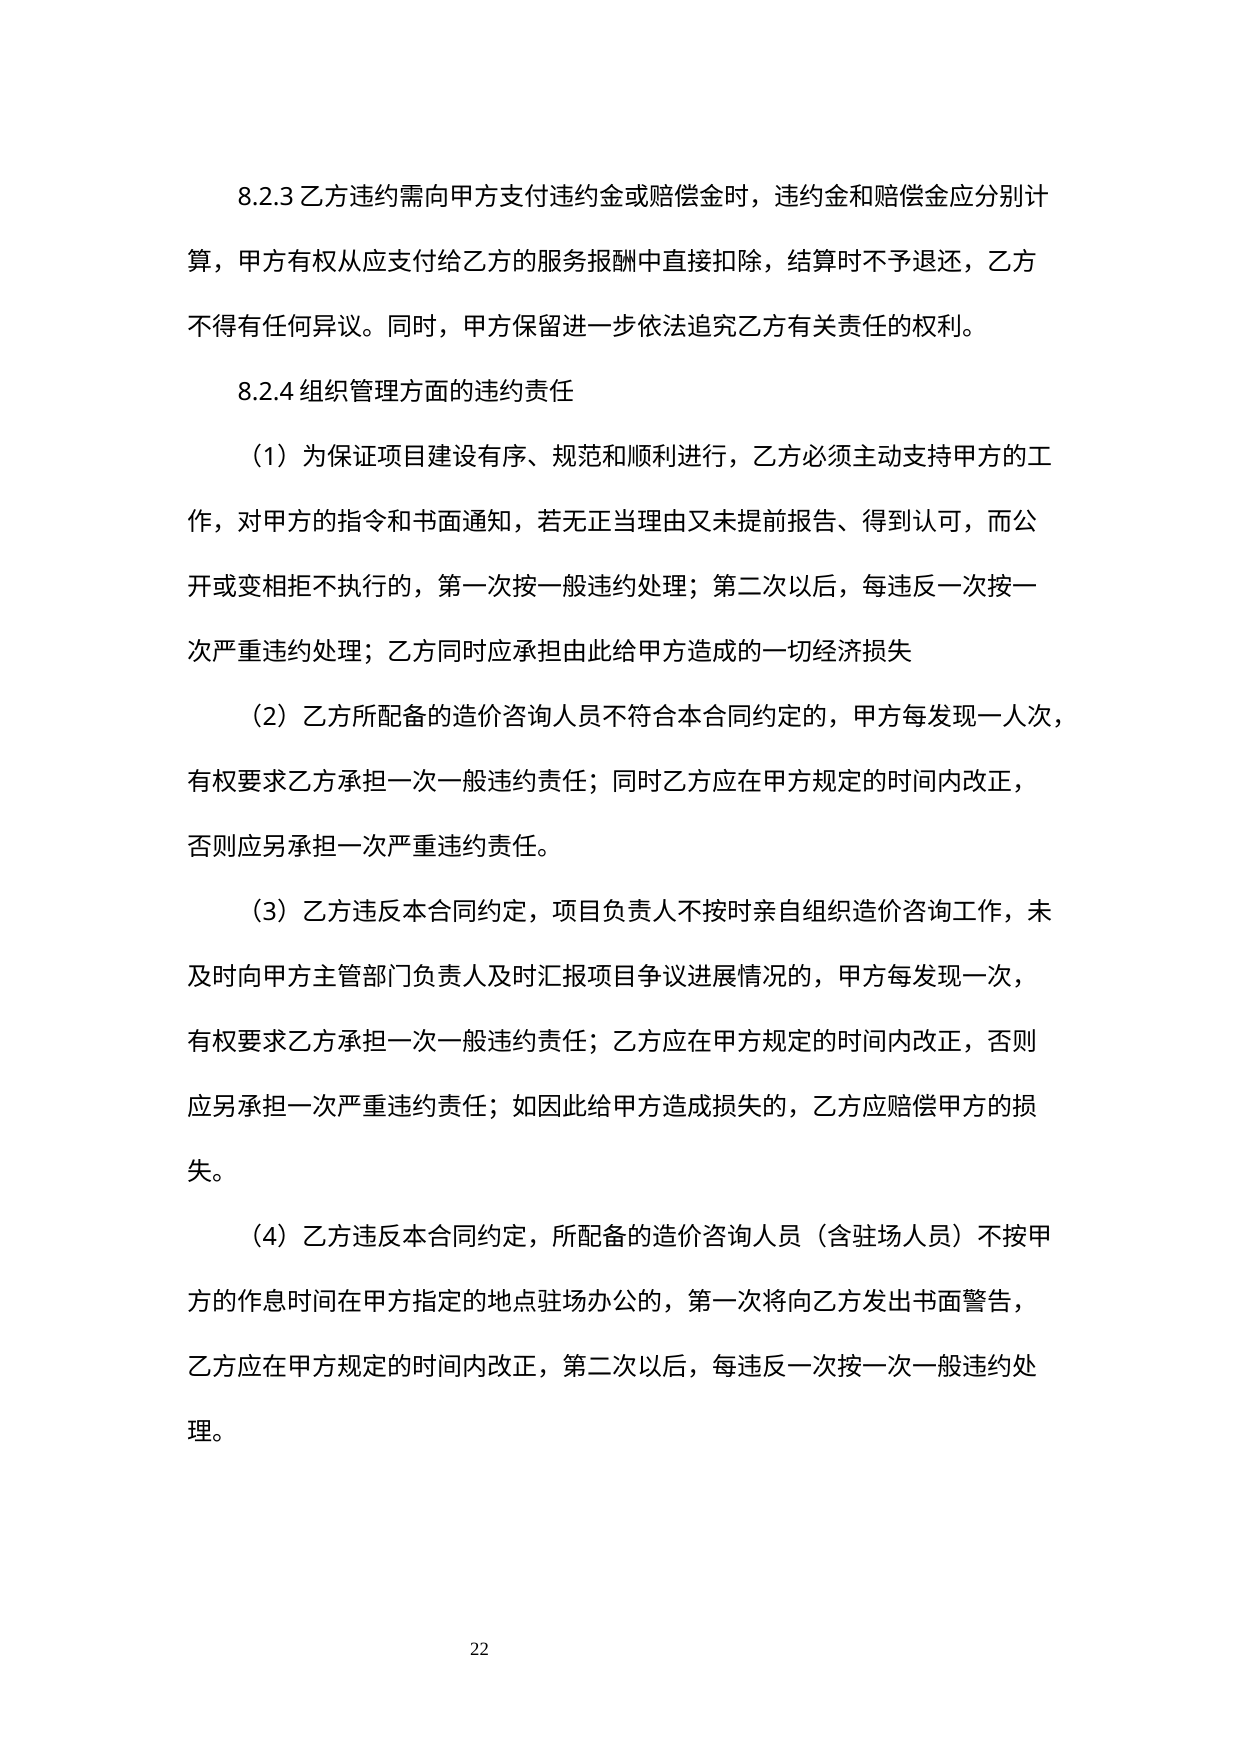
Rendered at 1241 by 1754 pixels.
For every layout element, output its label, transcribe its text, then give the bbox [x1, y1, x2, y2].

list 为保证项目建设有序、规范和顺利进行，乙方必须主动支持甲方的工作，对甲方的指令和书面通知，若无正当理由又未提前报告、得到认可，而公开或变相拒不执行的，第一次按一般违约处理；第二次以后，每违反一次按一次严重违约处理；乙方同时应承担由此给甲方造成的一切经济损失 [187, 422, 1053, 682]
text 8.2.3乙方违约需向甲方支付违约金或赔偿金时，违约金和赔偿金应分别计算，甲方有权从应支付给乙方的服务报酬中直接扣除，结算时不予退还，乙方不得有任何异议。同时，甲方保留进一步依法追究乙方有关责任的权利。 [187, 162, 1053, 357]
text （2）乙方所配备的造价咨询人员不符合本合同约定的，甲方每发现一人次，有权要求乙方承担一次一般违约责任；同时乙方应在甲方规定的时间内改正，否则应另承担一次严重违约责任。 [187, 682, 1053, 877]
text （3）乙方违反本合同约定，项目负责人不按时亲自组织造价咨询工作，未及时向甲方主管部门负责人及时汇报项目争议进展情况的，甲方每发现一次，有权要求乙方承担一次一般违约责任；乙方应在甲方规定的时间内改正，否则应另承担一次严重违约责任；如因此给甲方造成损失的，乙方应赔偿甲方的损失。 [187, 877, 1053, 1202]
text （4）乙方违反本合同约定，所配备的造价咨询人员（含驻场人员）不按甲方的作息时间在甲方指定的地点驻场办公的，第一次将向乙方发出书面警告，乙方应在甲方规定的时间内改正，第二次以后，每违反一次按一次一般违约处理。 [187, 1202, 1053, 1462]
text 8.2.4组织管理方面的违约责任 [187, 357, 1053, 422]
